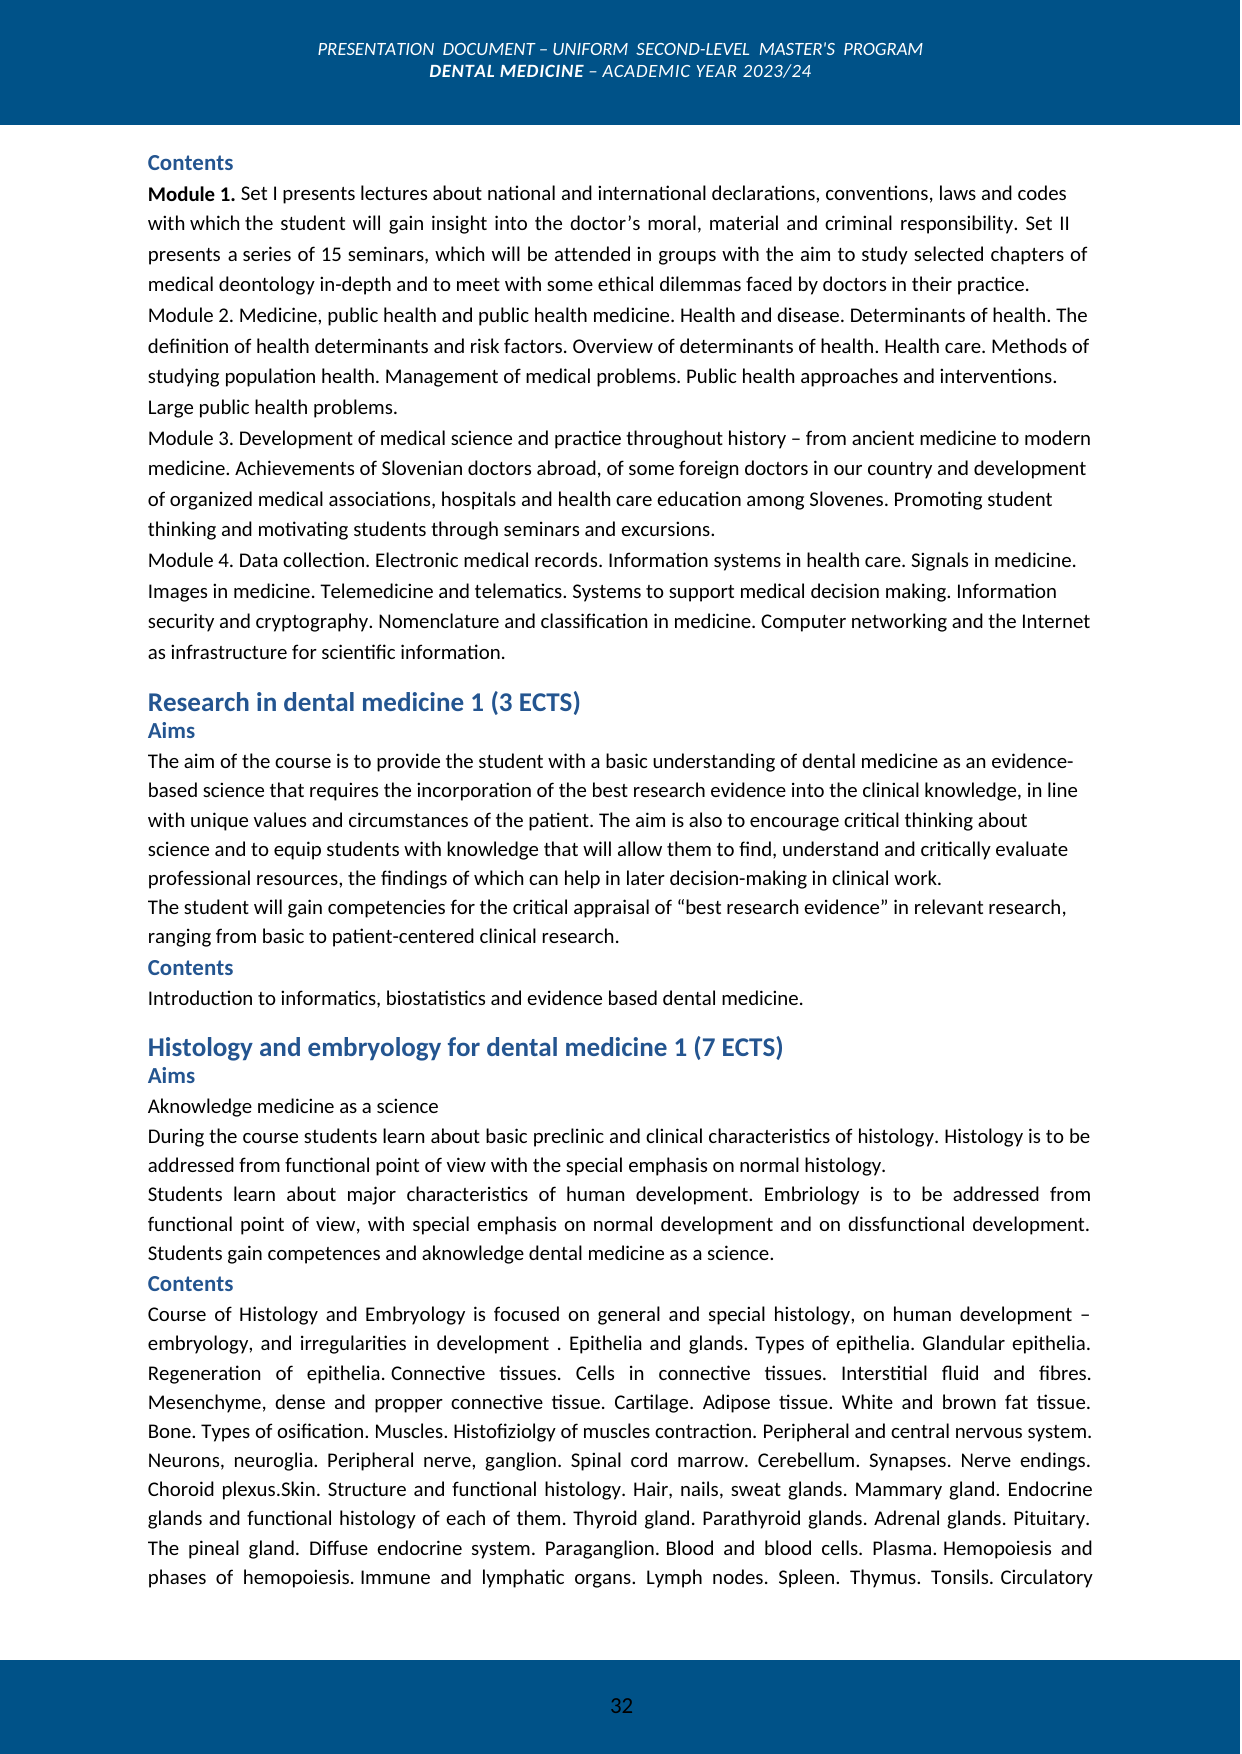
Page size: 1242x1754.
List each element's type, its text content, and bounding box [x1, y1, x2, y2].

text Aims [148, 1061, 1093, 1089]
text Research in dental medicine 1 (3 ECTS) [148, 691, 1093, 716]
text During the course students learn about basic preclinic and clinical characteristics of histology. Histology is to be addressed from functional point of view with the special emphasis on normal histology. [148, 1123, 1093, 1178]
text Module 2. Medicine, public health and public health medicine. Health and disease. Determinants of health. The definition of health determinants and risk factors. Overview of determinants of health. Health care. Methods of studying population health. Management of medical problems. Public health approaches and interventions. Large public health problems. [148, 302, 1093, 421]
text Module 4. Data collection. Electronic medical records. Information systems in health care. Signals in medicine. Images in medicine. Telemedicine and telematics. Systems to support medical decision making. Information security and cryptography. Nomenclature and classification in medicine. Computer networking and the Internet as infrastructure for scientific information. [148, 547, 1093, 666]
text Students learn about major characteristics of human development. Embriology is to be addressed from functional point of view, with special emphasis on normal development and on dissfunctional development. Students gain competences and aknowledge dental medicine as a science. [148, 1182, 1093, 1265]
text Module 1. Set I presents lectures about national and international declarations, conventions, laws and codes with which the student will gain insight into the doctor’s moral, material and criminal responsibility. Set II presents a series of 15 seminars, which will be attended in groups with the aim to study selected chapters of medical deontology in-depth and to meet with some ethical dilemmas faced by doctors in their practice. [148, 180, 1093, 298]
text Aims [148, 716, 1093, 744]
text Histology and embryology for dental medicine 1 (7 ECTS) [148, 1036, 1093, 1061]
text Aknowledge medicine as a science [148, 1093, 1093, 1119]
text Introduction to informatics, biostatistics and evidence based dental medicine. [148, 985, 1093, 1010]
text Contents [148, 1269, 1093, 1297]
text Module 3. Development of medical science and practice throughout history – from ancient medicine to modern medicine. Achievements of Slovenian doctors abroad, of some foreign doctors in our country and development of organized medical associations, hospitals and health care education among Slovenes. Promoting student thinking and motivating students through seminars and excursions. [148, 425, 1093, 543]
text The student will gain competencies for the critical appraisal of “best research evidence” in relevant research, ranging from basic to patient-centered clinical research. [148, 894, 1093, 949]
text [148, 1301, 1093, 1589]
text Contents [148, 953, 1093, 981]
text The aim of the course is to provide the student with a basic understanding of dental medicine as an evidence-based science that requires the incorporation of the best research evidence into the clinical knowledge, in line with unique values and circumstances of the patient. The aim is also to encourage critical thinking about science and to equip students with knowledge that will allow them to find, understand and critically evaluate professional resources, the findings of which can help in later decision-making in clinical work. [148, 748, 1093, 891]
text Contents [148, 148, 1093, 176]
